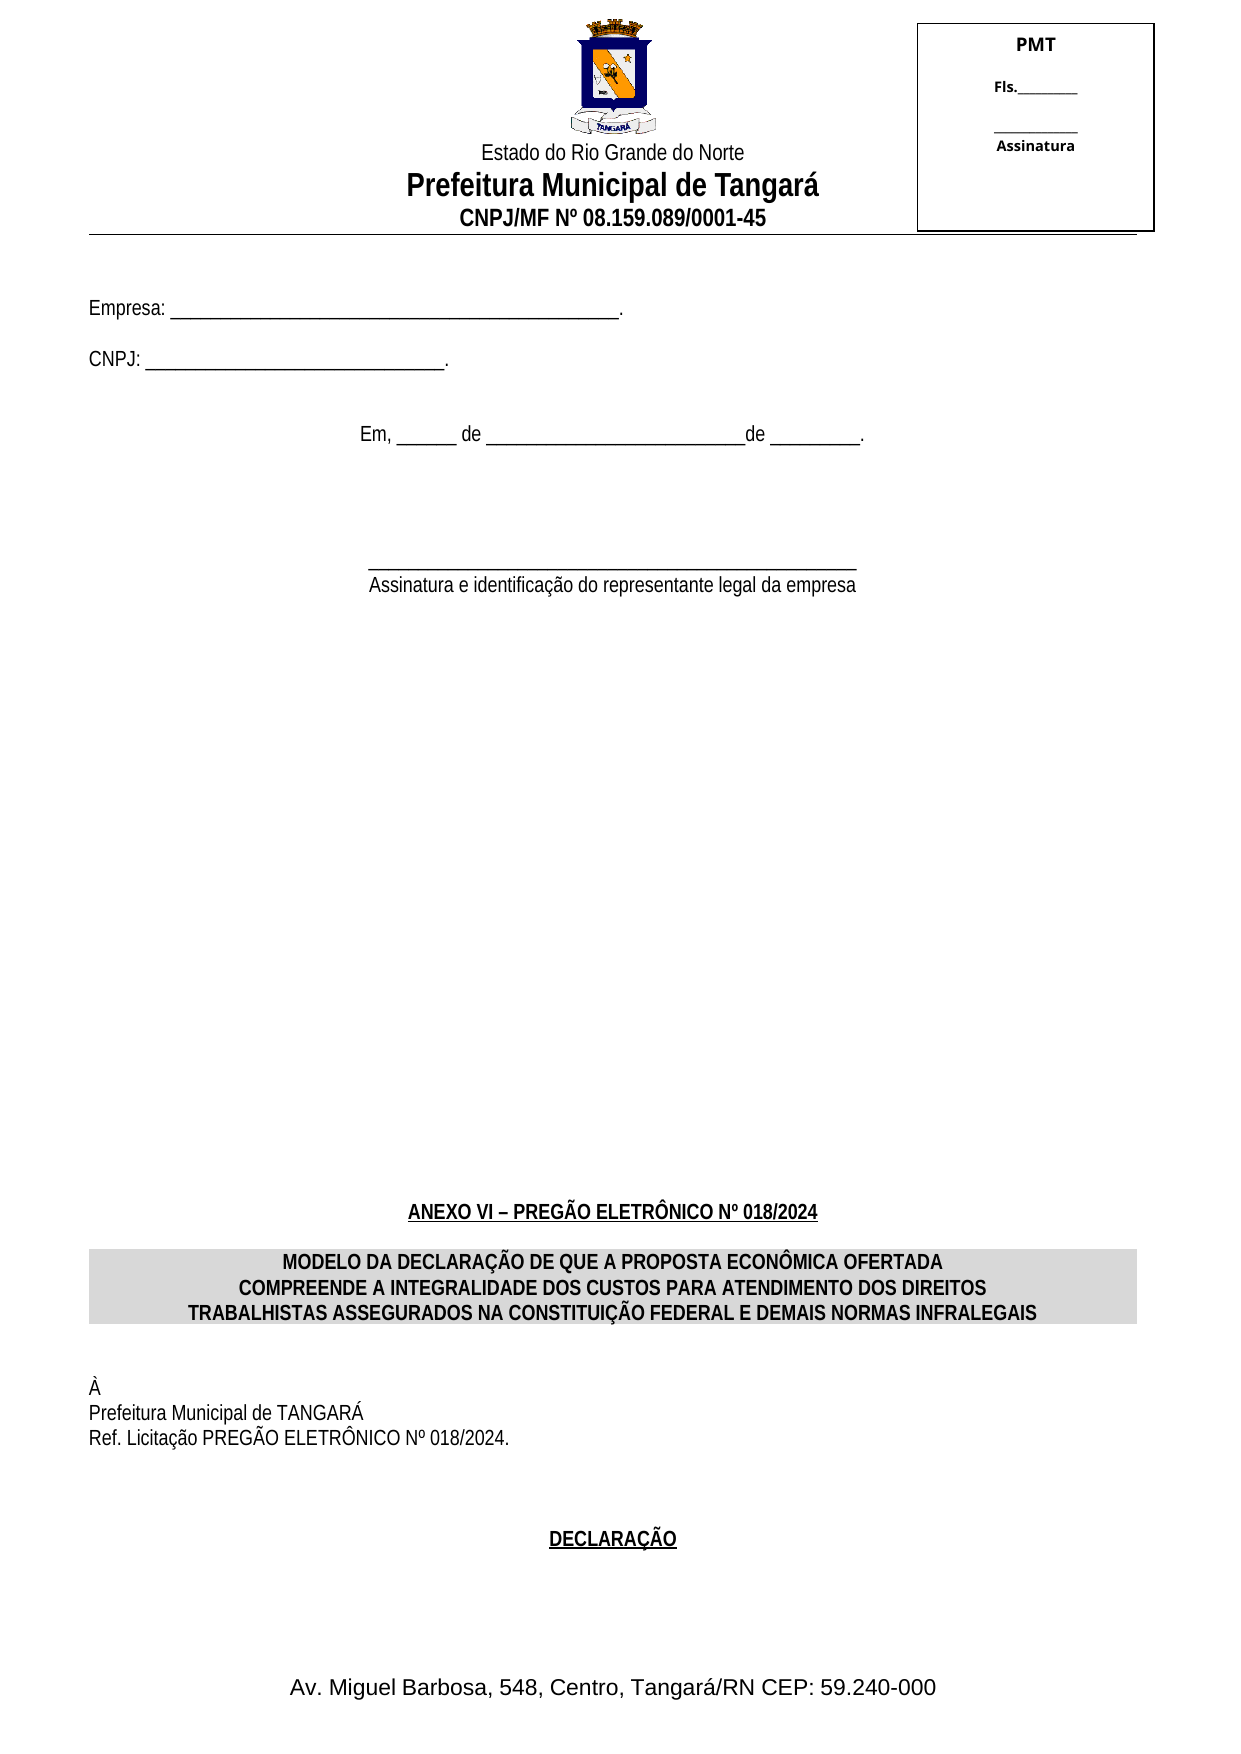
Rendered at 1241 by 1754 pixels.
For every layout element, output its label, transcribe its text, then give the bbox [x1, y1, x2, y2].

text Ref. Licitação PREGÃO ELETRÔNICO Nº 018/2024. [89, 1425, 1137, 1450]
picture [567, 17, 659, 139]
text COMPREENDE A INTEGRALIDADE DOS CUSTOS PARA ATENDIMENTO DOS DIREITOS [89, 1274, 1137, 1299]
text _________________________________________________ [89, 546, 1137, 571]
text Empresa: _____________________________________________. [89, 295, 1137, 320]
text Assinatura e identificação do representante legal da empresa [89, 571, 1137, 597]
text TRABALHISTAS ASSEGURADOS NA CONSTITUIÇÃO FEDERAL E DEMAIS NORMAS INFRALEGAIS [89, 1299, 1137, 1324]
text CNPJ: ______________________________. [89, 346, 1137, 371]
text À [89, 1375, 1137, 1400]
text Em, ______ de __________________________de _________. [89, 421, 1137, 446]
text ANEXO VI – PREGÃO ELETRÔNICO Nº 018/2024 [89, 1199, 1137, 1224]
text DECLARAÇÃO [89, 1525, 1137, 1551]
text MODELO DA DECLARAÇÃO DE QUE A PROPOSTA ECONÔMICA OFERTADA [89, 1249, 1137, 1274]
text Prefeitura Municipal de TANGARÁ [89, 1400, 1137, 1425]
